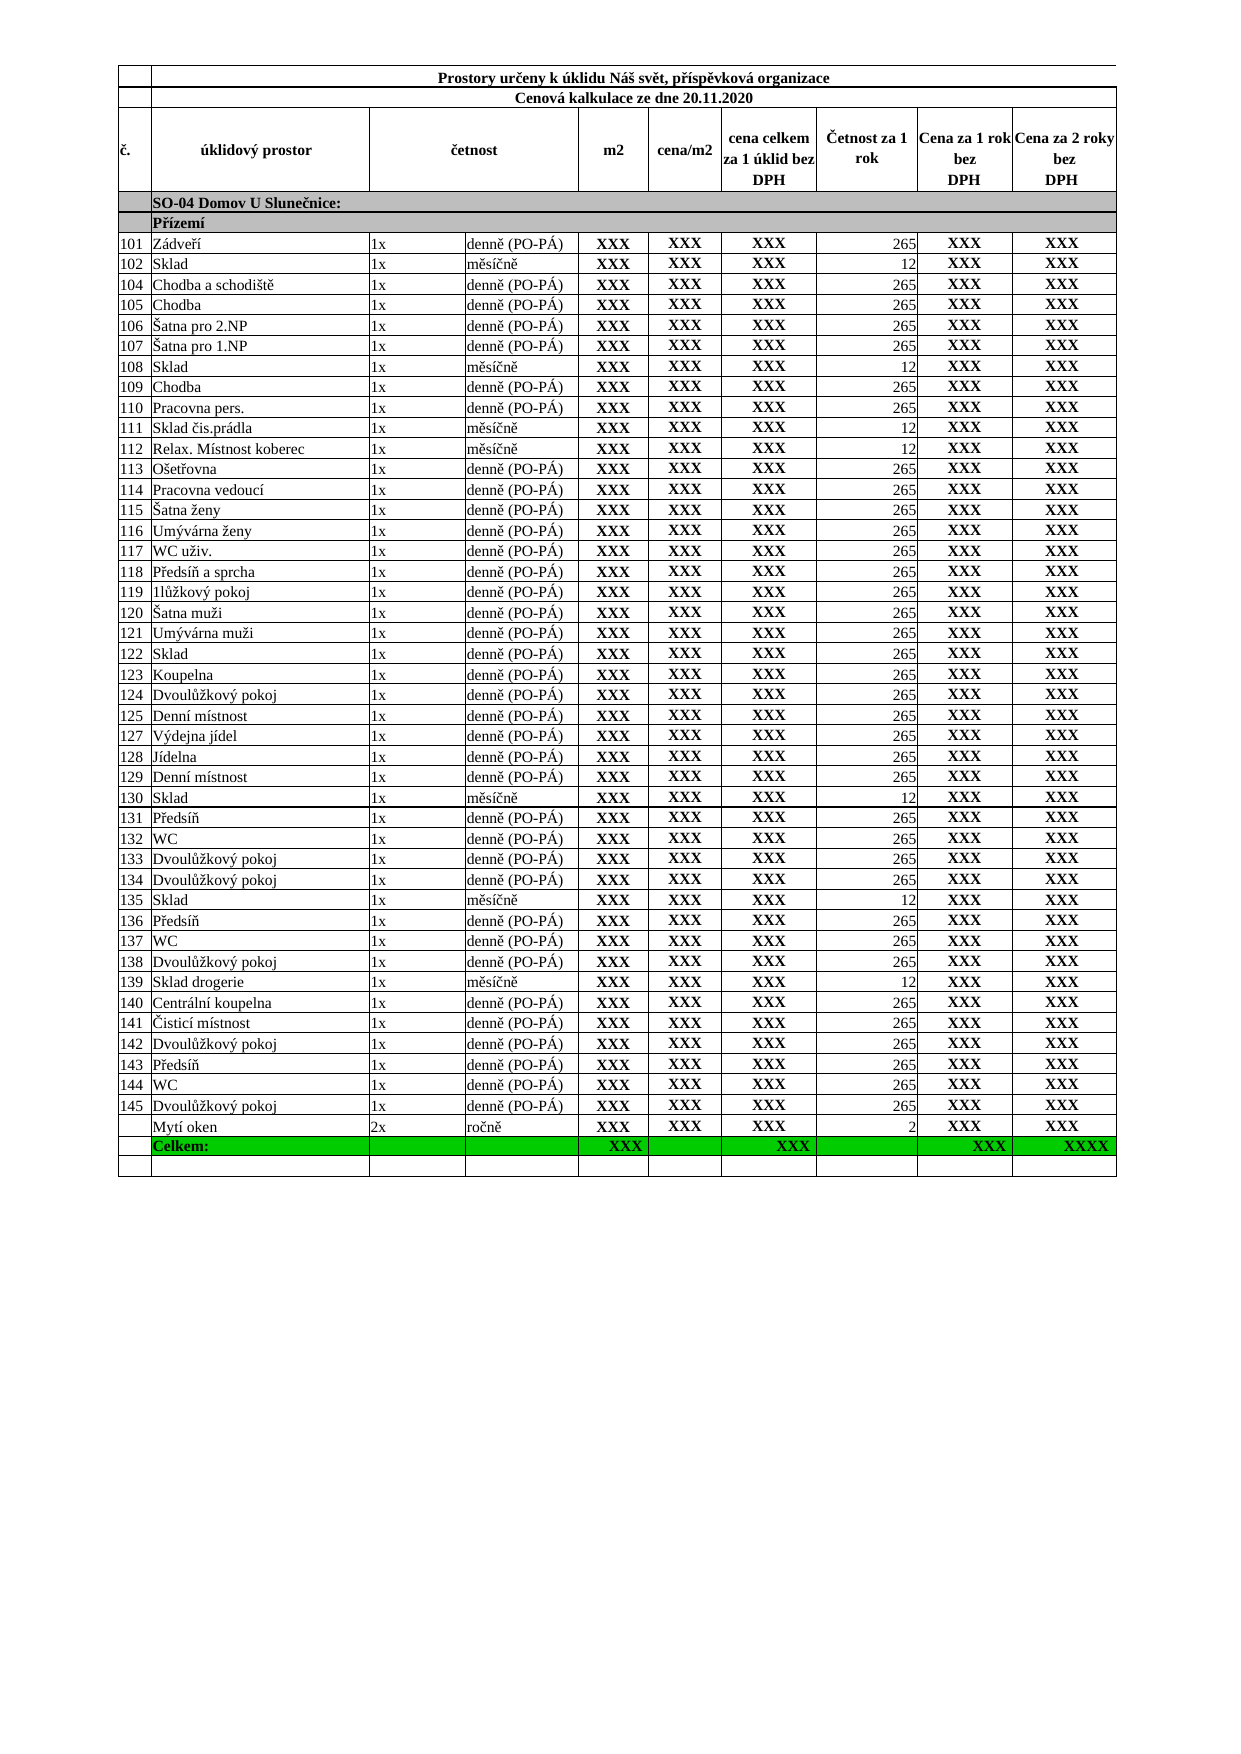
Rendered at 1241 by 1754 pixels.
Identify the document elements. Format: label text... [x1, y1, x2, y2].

table_cell XXX [722, 725, 816, 745]
table_cell XXX [579, 500, 648, 519]
table_cell XXX [579, 356, 648, 376]
table_cell XXX [918, 643, 1012, 663]
table_cell 1x [370, 254, 465, 273]
table_cell Sklad [152, 890, 369, 909]
table_cell denně (PO-PÁ) [466, 1074, 578, 1094]
table_cell 1x [370, 684, 465, 704]
table_cell XXX [722, 1033, 816, 1053]
table_cell 265 [817, 910, 917, 929]
table_cell denně (PO-PÁ) [466, 315, 578, 334]
table_cell XXX [1013, 643, 1116, 663]
table_cell XXX [722, 233, 816, 252]
table_cell Zádveří [152, 233, 369, 252]
table_cell XXX [918, 500, 1012, 519]
table_cell 1x [370, 664, 465, 683]
table_cell XXX [649, 233, 721, 252]
table_cell Denní místnost [152, 705, 369, 724]
table_cell XXX [722, 1115, 816, 1136]
table_cell XXX [1013, 1013, 1116, 1032]
table_cell XXX [579, 787, 648, 806]
table_cell XXX [1013, 418, 1116, 437]
table_cell Šatna muži [152, 602, 369, 622]
table_cell XXX [918, 233, 1012, 252]
table_cell XXX [1013, 787, 1116, 806]
table_cell XXX [649, 931, 721, 950]
table_cell 1lůžkový pokoj [152, 582, 369, 601]
table_cell 12 [817, 438, 917, 458]
table_cell XXX [1013, 1095, 1116, 1114]
table_cell 1x [370, 869, 465, 888]
table_cell XXX [722, 910, 816, 929]
table_cell 117 [119, 541, 151, 560]
table_cell [119, 1137, 151, 1155]
table_cell 1x [370, 1013, 465, 1032]
table_cell č. [119, 108, 151, 191]
table_cell Šatna pro 1.NP [152, 336, 369, 355]
table_cell XXX [722, 746, 816, 765]
table_cell XXX [579, 418, 648, 437]
table_cell denně (PO-PÁ) [466, 808, 578, 827]
table_cell XXX [579, 910, 648, 929]
table_cell 265 [817, 336, 917, 355]
table_cell XXX [649, 684, 721, 704]
table_cell XXX [918, 992, 1012, 1012]
table_cell XXX [918, 438, 1012, 458]
table_cell 119 [119, 582, 151, 601]
table_cell 1x [370, 1054, 465, 1073]
table_cell 104 [119, 274, 151, 293]
table_cell 1x [370, 725, 465, 745]
table_cell XXX [579, 746, 648, 765]
table_cell XXX [722, 951, 816, 971]
table_cell 265 [817, 520, 917, 540]
table_cell Šatna ženy [152, 500, 369, 519]
table_cell XXX [918, 582, 1012, 601]
table_cell 1x [370, 705, 465, 724]
table_cell [466, 1156, 578, 1176]
table_cell cena celkem za 1 úklid bez DPH [722, 108, 816, 191]
table_cell 142 [119, 1033, 151, 1053]
table_cell Celkem: [152, 1137, 369, 1155]
table_cell denně (PO-PÁ) [466, 1095, 578, 1114]
table_cell 12 [817, 890, 917, 909]
table_cell XXX [579, 1013, 648, 1032]
table_cell XXX [1013, 233, 1116, 252]
table_cell [817, 1156, 917, 1176]
table_cell Sklad [152, 254, 369, 273]
table_cell Pracovna vedoucí [152, 479, 369, 499]
table_cell XXX [1013, 869, 1116, 888]
table_cell XXX [722, 500, 816, 519]
table_cell 265 [817, 377, 917, 396]
table_cell denně (PO-PÁ) [466, 541, 578, 560]
table_cell XXX [649, 561, 721, 581]
table_cell Centrální koupelna [152, 992, 369, 1012]
table_cell XXX [1013, 725, 1116, 745]
table_cell 114 [119, 479, 151, 499]
table_cell 265 [817, 541, 917, 560]
table_cell 112 [119, 438, 151, 458]
table_cell 1x [370, 910, 465, 929]
table_cell XXX [649, 643, 721, 663]
table_cell XXX [722, 438, 816, 458]
table_cell XXX [1013, 500, 1116, 519]
table_header Prostory určeny k úklidu Náš svět, příspěvková organizace [152, 66, 1116, 86]
table_cell 265 [817, 623, 917, 642]
table_cell úklidový prostor [152, 108, 369, 191]
table_cell měsíčně [466, 972, 578, 991]
table_cell XXX [722, 869, 816, 888]
table_cell 1x [370, 931, 465, 950]
table_cell WC [152, 828, 369, 847]
table_cell denně (PO-PÁ) [466, 849, 578, 868]
table_cell denně (PO-PÁ) [466, 725, 578, 745]
table_cell XXX [1013, 705, 1116, 724]
table_cell XXX [579, 274, 648, 293]
table_cell [119, 1115, 151, 1136]
table_cell m2 [579, 108, 648, 191]
table_cell [119, 213, 151, 232]
table_cell 1x [370, 233, 465, 252]
table_cell 265 [817, 479, 917, 499]
table_cell 1x [370, 643, 465, 663]
table_cell 118 [119, 561, 151, 581]
table_cell XXX [1013, 459, 1116, 478]
table_cell XXX [1013, 356, 1116, 376]
table_cell denně (PO-PÁ) [466, 336, 578, 355]
table_cell 1x [370, 951, 465, 971]
table_cell 1x [370, 315, 465, 334]
table_cell denně (PO-PÁ) [466, 397, 578, 417]
table_cell 265 [817, 295, 917, 314]
table_cell WC [152, 1074, 369, 1094]
table_cell 1x [370, 459, 465, 478]
table_cell XXX [722, 972, 816, 991]
table_cell XXX [1013, 1074, 1116, 1094]
table_cell 265 [817, 643, 917, 663]
table_cell XXX [918, 808, 1012, 827]
table_cell 130 [119, 787, 151, 806]
table_cell XXX [722, 274, 816, 293]
table_cell [1013, 1156, 1116, 1176]
table_cell XXX [579, 295, 648, 314]
table_cell 265 [817, 951, 917, 971]
table_cell XXX [918, 1095, 1012, 1114]
table_cell Předsíň [152, 910, 369, 929]
table_cell 265 [817, 869, 917, 888]
table_cell XXX [649, 582, 721, 601]
table_cell Dvoulůžkový pokoj [152, 684, 369, 704]
table_cell 12 [817, 254, 917, 273]
table_cell 128 [119, 746, 151, 765]
table_cell XXX [1013, 520, 1116, 540]
table_cell cena/m2 [649, 108, 721, 191]
table_cell XXX [649, 1115, 721, 1136]
table_cell XXX [918, 828, 1012, 847]
table_cell XXX [649, 766, 721, 786]
table_cell 134 [119, 869, 151, 888]
table_cell denně (PO-PÁ) [466, 1033, 578, 1053]
table_cell XXX [579, 890, 648, 909]
table_cell Dvoulůžkový pokoj [152, 951, 369, 971]
table_cell 265 [817, 828, 917, 847]
table_cell XXX [1013, 1115, 1116, 1136]
table_cell 12 [817, 787, 917, 806]
table_cell 265 [817, 849, 917, 868]
table_cell XXX [579, 725, 648, 745]
table_cell XXX [649, 295, 721, 314]
table_cell XXX [1013, 808, 1116, 827]
table_cell XXX [722, 602, 816, 622]
table_cell 265 [817, 725, 917, 745]
table_cell měsíčně [466, 418, 578, 437]
table_cell 1x [370, 356, 465, 376]
table_cell XXX [1013, 828, 1116, 847]
table_cell 124 [119, 684, 151, 704]
table_cell XXX [579, 336, 648, 355]
table_cell XXX [1013, 746, 1116, 765]
table_cell XXX [918, 561, 1012, 581]
table_cell XXX [1013, 541, 1116, 560]
table_cell Předsíň [152, 1054, 369, 1073]
table_cell 265 [817, 274, 917, 293]
table_cell 111 [119, 418, 151, 437]
table_cell XXX [1013, 602, 1116, 622]
table_cell [466, 1137, 578, 1155]
table_cell Dvoulůžkový pokoj [152, 849, 369, 868]
table_cell 12 [817, 356, 917, 376]
table_cell [649, 1137, 721, 1155]
table_cell 129 [119, 766, 151, 786]
table_cell 1x [370, 972, 465, 991]
table_cell XXX [649, 377, 721, 396]
table_cell XXX [722, 418, 816, 437]
table_cell XXX [1013, 766, 1116, 786]
table_cell denně (PO-PÁ) [466, 500, 578, 519]
table_cell XXX [1013, 992, 1116, 1012]
table_cell XXX [649, 1033, 721, 1053]
table_cell 1x [370, 336, 465, 355]
table_cell XXX [918, 315, 1012, 334]
table_cell 1x [370, 1033, 465, 1053]
table_cell XXX [918, 1074, 1012, 1094]
table_cell XXX [649, 274, 721, 293]
table_cell XXX [918, 1137, 1012, 1155]
table_cell denně (PO-PÁ) [466, 377, 578, 396]
table_cell denně (PO-PÁ) [466, 705, 578, 724]
table_cell 110 [119, 397, 151, 417]
table_cell XXX [918, 1054, 1012, 1073]
table_cell XXX [918, 684, 1012, 704]
table_cell [918, 1156, 1012, 1176]
table_cell 265 [817, 1054, 917, 1073]
table_cell XXX [649, 951, 721, 971]
table_cell 144 [119, 1074, 151, 1094]
table_cell 101 [119, 233, 151, 252]
table_cell XXX [722, 931, 816, 950]
table_cell WC uživ. [152, 541, 369, 560]
table_cell XXX [649, 808, 721, 827]
table_cell 1x [370, 438, 465, 458]
table_cell Předsíň [152, 808, 369, 827]
table_cell 1x [370, 397, 465, 417]
table_cell 140 [119, 992, 151, 1012]
table_cell Koupelna [152, 664, 369, 683]
table_cell XXX [918, 725, 1012, 745]
table_cell denně (PO-PÁ) [466, 992, 578, 1012]
table_cell XXX [918, 459, 1012, 478]
table_cell XXX [722, 582, 816, 601]
table_cell denně (PO-PÁ) [466, 233, 578, 252]
table_cell XXX [579, 992, 648, 1012]
table_cell 265 [817, 1033, 917, 1053]
table_cell XXX [722, 479, 816, 499]
table_cell XXX [1013, 274, 1116, 293]
table_cell 132 [119, 828, 151, 847]
table_cell XXX [579, 541, 648, 560]
table_cell XXX [918, 849, 1012, 868]
table_cell XXX [649, 315, 721, 334]
table_cell 265 [817, 808, 917, 827]
table_cell XXX [649, 725, 721, 745]
table_cell 1x [370, 274, 465, 293]
table_cell 133 [119, 849, 151, 868]
table_cell XXX [649, 746, 721, 765]
table_cell XXX [1013, 623, 1116, 642]
table_cell XXX [579, 808, 648, 827]
table_cell XXX [1013, 931, 1116, 950]
table_cell Přízemí [152, 213, 1116, 232]
table_cell denně (PO-PÁ) [466, 684, 578, 704]
table_cell XXX [918, 397, 1012, 417]
table_cell denně (PO-PÁ) [466, 520, 578, 540]
table_cell 127 [119, 725, 151, 745]
table_cell měsíčně [466, 356, 578, 376]
table_cell Výdejna jídel [152, 725, 369, 745]
table_cell 1x [370, 500, 465, 519]
table_cell denně (PO-PÁ) [466, 664, 578, 683]
table_cell 265 [817, 561, 917, 581]
table_cell XXX [1013, 479, 1116, 499]
table_cell denně (PO-PÁ) [466, 459, 578, 478]
table_cell XXX [722, 1074, 816, 1094]
table_cell Cena za 1 rok bez DPH [918, 108, 1012, 191]
table_cell XXX [1013, 397, 1116, 417]
table_cell 105 [119, 295, 151, 314]
table_cell Ošetřovna [152, 459, 369, 478]
table_cell XXX [722, 1013, 816, 1032]
table_cell 115 [119, 500, 151, 519]
table_cell 107 [119, 336, 151, 355]
table_cell XXX [918, 479, 1012, 499]
table_cell XXX [918, 787, 1012, 806]
table_cell Cenová kalkulace ze dne 20.11.2020 [152, 88, 1116, 107]
table_cell denně (PO-PÁ) [466, 561, 578, 581]
table_cell XXX [649, 849, 721, 868]
table_cell Pracovna pers. [152, 397, 369, 417]
table_cell 12 [817, 972, 917, 991]
table_cell XXX [918, 295, 1012, 314]
table_cell XXX [1013, 972, 1116, 991]
table_cell XXX [579, 643, 648, 663]
table_cell XXX [579, 520, 648, 540]
table_cell Cena za 2 roky bez DPH [1013, 108, 1116, 191]
table_cell XXX [918, 705, 1012, 724]
table_cell XXX [579, 684, 648, 704]
table_cell XXX [1013, 254, 1116, 273]
table_cell XXX [579, 582, 648, 601]
table_cell denně (PO-PÁ) [466, 479, 578, 499]
table_cell Relax. Místnost koberec [152, 438, 369, 458]
table_cell 1x [370, 520, 465, 540]
table_cell denně (PO-PÁ) [466, 643, 578, 663]
table_cell XXX [579, 664, 648, 683]
table_cell Mytí oken [152, 1115, 369, 1136]
table_cell Dvoulůžkový pokoj [152, 869, 369, 888]
table_cell denně (PO-PÁ) [466, 869, 578, 888]
table_cell XXX [918, 972, 1012, 991]
table_cell XXX [722, 336, 816, 355]
table_cell XXX [649, 787, 721, 806]
table_cell XXX [649, 869, 721, 888]
table_cell XXX [722, 561, 816, 581]
table_cell XXX [649, 397, 721, 417]
table_cell XXX [722, 808, 816, 827]
table_cell 108 [119, 356, 151, 376]
table_cell XXX [918, 520, 1012, 540]
table_cell [119, 1156, 151, 1176]
table_cell Čisticí místnost [152, 1013, 369, 1032]
table_cell XXX [918, 746, 1012, 765]
table_cell XXX [649, 336, 721, 355]
table_cell 265 [817, 664, 917, 683]
table_cell XXX [579, 459, 648, 478]
table_cell měsíčně [466, 787, 578, 806]
table_cell 1x [370, 828, 465, 847]
table_cell Jídelna [152, 746, 369, 765]
table_cell 1x [370, 746, 465, 765]
table_cell XXX [649, 520, 721, 540]
table_cell XXX [1013, 438, 1116, 458]
table_cell XXX [918, 254, 1012, 273]
table_cell 1x [370, 992, 465, 1012]
table_cell Chodba [152, 295, 369, 314]
table_cell XXX [649, 356, 721, 376]
table_cell Umývárna ženy [152, 520, 369, 540]
table_cell 1x [370, 541, 465, 560]
table_cell [152, 1156, 369, 1176]
table_cell WC [152, 931, 369, 950]
table_cell denně (PO-PÁ) [466, 931, 578, 950]
table_cell 120 [119, 602, 151, 622]
table_cell XXX [649, 500, 721, 519]
table_cell [370, 1137, 465, 1155]
table_cell XXX [722, 1095, 816, 1114]
table_cell XXX [649, 1095, 721, 1114]
table_cell 265 [817, 1013, 917, 1032]
table_cell 116 [119, 520, 151, 540]
table_cell 1x [370, 377, 465, 396]
table_cell XXX [722, 664, 816, 683]
table_cell 2 [817, 1115, 917, 1136]
table_cell [649, 1156, 721, 1176]
table_cell XXX [722, 295, 816, 314]
table_cell XXX [722, 1054, 816, 1073]
table_cell 265 [817, 602, 917, 622]
table_cell Šatna pro 2.NP [152, 315, 369, 334]
table_cell denně (PO-PÁ) [466, 1054, 578, 1073]
table_cell Denní místnost [152, 766, 369, 786]
table_cell XXX [1013, 664, 1116, 683]
table_cell XXX [918, 274, 1012, 293]
table_cell 1x [370, 849, 465, 868]
table_cell 1x [370, 602, 465, 622]
table_cell 109 [119, 377, 151, 396]
table_cell XXX [722, 787, 816, 806]
table_cell denně (PO-PÁ) [466, 623, 578, 642]
table_cell 1x [370, 295, 465, 314]
table_cell 131 [119, 808, 151, 827]
table_cell XXX [649, 910, 721, 929]
table_cell [722, 1156, 816, 1176]
table_cell denně (PO-PÁ) [466, 602, 578, 622]
table_cell 265 [817, 397, 917, 417]
table_cell XXX [918, 418, 1012, 437]
table_cell XXX [649, 418, 721, 437]
table_cell 265 [817, 992, 917, 1012]
table_cell XXX [918, 766, 1012, 786]
table_cell měsíčně [466, 890, 578, 909]
table_cell [579, 1156, 648, 1176]
table_cell XXX [918, 356, 1012, 376]
table_cell XXX [722, 705, 816, 724]
table_cell 1x [370, 582, 465, 601]
table_cell XXX [722, 356, 816, 376]
table_cell XXX [722, 992, 816, 1012]
table_cell Četnost za 1 rok [817, 108, 917, 191]
table_cell XXX [722, 623, 816, 642]
table_cell XXX [918, 541, 1012, 560]
table_cell XXX [649, 479, 721, 499]
table_cell 125 [119, 705, 151, 724]
table_cell ročně [466, 1115, 578, 1136]
table_cell XXX [649, 602, 721, 622]
table_cell XXX [579, 377, 648, 396]
table_cell XXX [1013, 890, 1116, 909]
table_cell XXX [649, 1054, 721, 1073]
table_cell XXX [579, 479, 648, 499]
table_cell XXX [722, 377, 816, 396]
table_cell Sklad [152, 356, 369, 376]
table_cell 265 [817, 500, 917, 519]
table_cell [119, 88, 151, 107]
table_cell 141 [119, 1013, 151, 1032]
table_cell XXX [722, 1137, 816, 1155]
table_cell 145 [119, 1095, 151, 1114]
table_cell 121 [119, 623, 151, 642]
table_cell denně (PO-PÁ) [466, 295, 578, 314]
table_cell XXX [722, 397, 816, 417]
table_cell XXX [649, 705, 721, 724]
table_cell XXX [722, 541, 816, 560]
table_cell XXX [1013, 582, 1116, 601]
table_cell 265 [817, 705, 917, 724]
table_cell XXX [649, 438, 721, 458]
table_cell XXX [579, 397, 648, 417]
table_cell XXX [579, 1033, 648, 1053]
table_cell XXX [649, 623, 721, 642]
table_cell Dvoulůžkový pokoj [152, 1033, 369, 1053]
table_cell 265 [817, 315, 917, 334]
table_cell 1x [370, 561, 465, 581]
table_cell XXX [918, 910, 1012, 929]
table_cell XXX [918, 951, 1012, 971]
table_cell XXX [579, 931, 648, 950]
table_cell 122 [119, 643, 151, 663]
table_cell měsíčně [466, 254, 578, 273]
table_cell 113 [119, 459, 151, 478]
table_cell XXX [1013, 849, 1116, 868]
table_cell 102 [119, 254, 151, 273]
table_cell XXX [1013, 951, 1116, 971]
table_cell XXX [579, 1074, 648, 1094]
table_cell XXX [918, 1033, 1012, 1053]
table_cell XXX [579, 561, 648, 581]
table_cell XXX [918, 664, 1012, 683]
table_cell 265 [817, 684, 917, 704]
table_cell XXX [579, 828, 648, 847]
table_cell XXX [649, 972, 721, 991]
table_cell XXX [1013, 315, 1116, 334]
table_cell 1x [370, 623, 465, 642]
table_cell XXX [579, 1095, 648, 1114]
table_cell [119, 192, 151, 211]
table_cell XXX [649, 254, 721, 273]
table_cell XXX [918, 1115, 1012, 1136]
table_cell XXX [722, 890, 816, 909]
table_cell 137 [119, 931, 151, 950]
table_cell XXX [579, 766, 648, 786]
table_cell denně (PO-PÁ) [466, 746, 578, 765]
table_cell 265 [817, 1074, 917, 1094]
table_cell XXX [918, 602, 1012, 622]
table_cell XXX [1013, 1033, 1116, 1053]
table_cell XXX [579, 602, 648, 622]
table_cell XXX [722, 684, 816, 704]
table_cell 1x [370, 1074, 465, 1094]
table_cell 265 [817, 1095, 917, 1114]
table_cell XXX [649, 1013, 721, 1032]
table_cell XXX [579, 315, 648, 334]
table_cell XXX [579, 849, 648, 868]
table_cell XXXX [1013, 1137, 1116, 1155]
table_cell XXX [918, 890, 1012, 909]
table_header [119, 66, 151, 86]
table_cell denně (PO-PÁ) [466, 274, 578, 293]
table_cell 1x [370, 418, 465, 437]
table_cell 265 [817, 582, 917, 601]
table_cell 265 [817, 766, 917, 786]
table_cell 1x [370, 1095, 465, 1114]
table_cell 265 [817, 233, 917, 252]
table_cell Chodba a schodiště [152, 274, 369, 293]
table_cell XXX [918, 336, 1012, 355]
table_cell Chodba [152, 377, 369, 396]
table_cell Dvoulůžkový pokoj [152, 1095, 369, 1114]
table_cell 138 [119, 951, 151, 971]
table_cell XXX [722, 849, 816, 868]
table_cell 1x [370, 787, 465, 806]
table_cell XXX [579, 438, 648, 458]
table_cell Sklad čis.prádla [152, 418, 369, 437]
table_cell 139 [119, 972, 151, 991]
table_cell XXX [1013, 561, 1116, 581]
table_cell XXX [649, 890, 721, 909]
table_cell XXX [579, 1115, 648, 1136]
table_cell 123 [119, 664, 151, 683]
table_cell XXX [918, 623, 1012, 642]
table_cell 265 [817, 931, 917, 950]
table_cell 1x [370, 808, 465, 827]
table_cell 1x [370, 766, 465, 786]
table_cell XXX [1013, 1054, 1116, 1073]
table_cell XXX [579, 869, 648, 888]
table_cell 12 [817, 418, 917, 437]
table_cell 135 [119, 890, 151, 909]
table_cell denně (PO-PÁ) [466, 910, 578, 929]
table_cell 265 [817, 746, 917, 765]
table_cell XXX [1013, 336, 1116, 355]
table_cell XXX [579, 254, 648, 273]
table_cell XXX [1013, 295, 1116, 314]
table_cell 143 [119, 1054, 151, 1073]
table_cell XXX [722, 766, 816, 786]
table_cell Předsíň a sprcha [152, 561, 369, 581]
table_cell XXX [722, 643, 816, 663]
table_cell denně (PO-PÁ) [466, 828, 578, 847]
table_cell XXX [1013, 377, 1116, 396]
table_cell XXX [722, 459, 816, 478]
table_cell XXX [918, 1013, 1012, 1032]
table_cell XXX [579, 705, 648, 724]
table_cell XXX [722, 254, 816, 273]
table_cell Sklad drogerie [152, 972, 369, 991]
table_cell XXX [1013, 910, 1116, 929]
table_cell XXX [649, 459, 721, 478]
table_cell [817, 1137, 917, 1155]
table_cell měsíčně [466, 438, 578, 458]
table_cell denně (PO-PÁ) [466, 1013, 578, 1032]
table_cell XXX [1013, 684, 1116, 704]
table_cell XXX [649, 992, 721, 1012]
table_cell XXX [579, 972, 648, 991]
table_cell XXX [579, 623, 648, 642]
table_cell XXX [722, 520, 816, 540]
table_cell 2x [370, 1115, 465, 1136]
table_cell XXX [649, 828, 721, 847]
table_cell SO-04 Domov U Slunečnice: [152, 192, 1116, 211]
table_cell Sklad [152, 787, 369, 806]
table_cell XXX [722, 828, 816, 847]
table_cell denně (PO-PÁ) [466, 766, 578, 786]
table_cell XXX [918, 931, 1012, 950]
table_cell Umývárna muži [152, 623, 369, 642]
table_cell XXX [649, 1074, 721, 1094]
table_cell XXX [579, 1054, 648, 1073]
table_cell XXX [579, 233, 648, 252]
table_cell četnost [370, 108, 578, 191]
table_cell XXX [649, 541, 721, 560]
table_cell XXX [722, 315, 816, 334]
table_cell XXX [918, 377, 1012, 396]
table_cell [370, 1156, 465, 1176]
table_cell denně (PO-PÁ) [466, 951, 578, 971]
table_cell XXX [649, 664, 721, 683]
table_cell 136 [119, 910, 151, 929]
table_cell Sklad [152, 643, 369, 663]
table_cell 1x [370, 890, 465, 909]
table_cell 1x [370, 479, 465, 499]
table_cell XXX [579, 951, 648, 971]
table_cell XXX [579, 1137, 648, 1155]
table_cell 106 [119, 315, 151, 334]
table_cell XXX [918, 869, 1012, 888]
table_cell denně (PO-PÁ) [466, 582, 578, 601]
table_cell 265 [817, 459, 917, 478]
